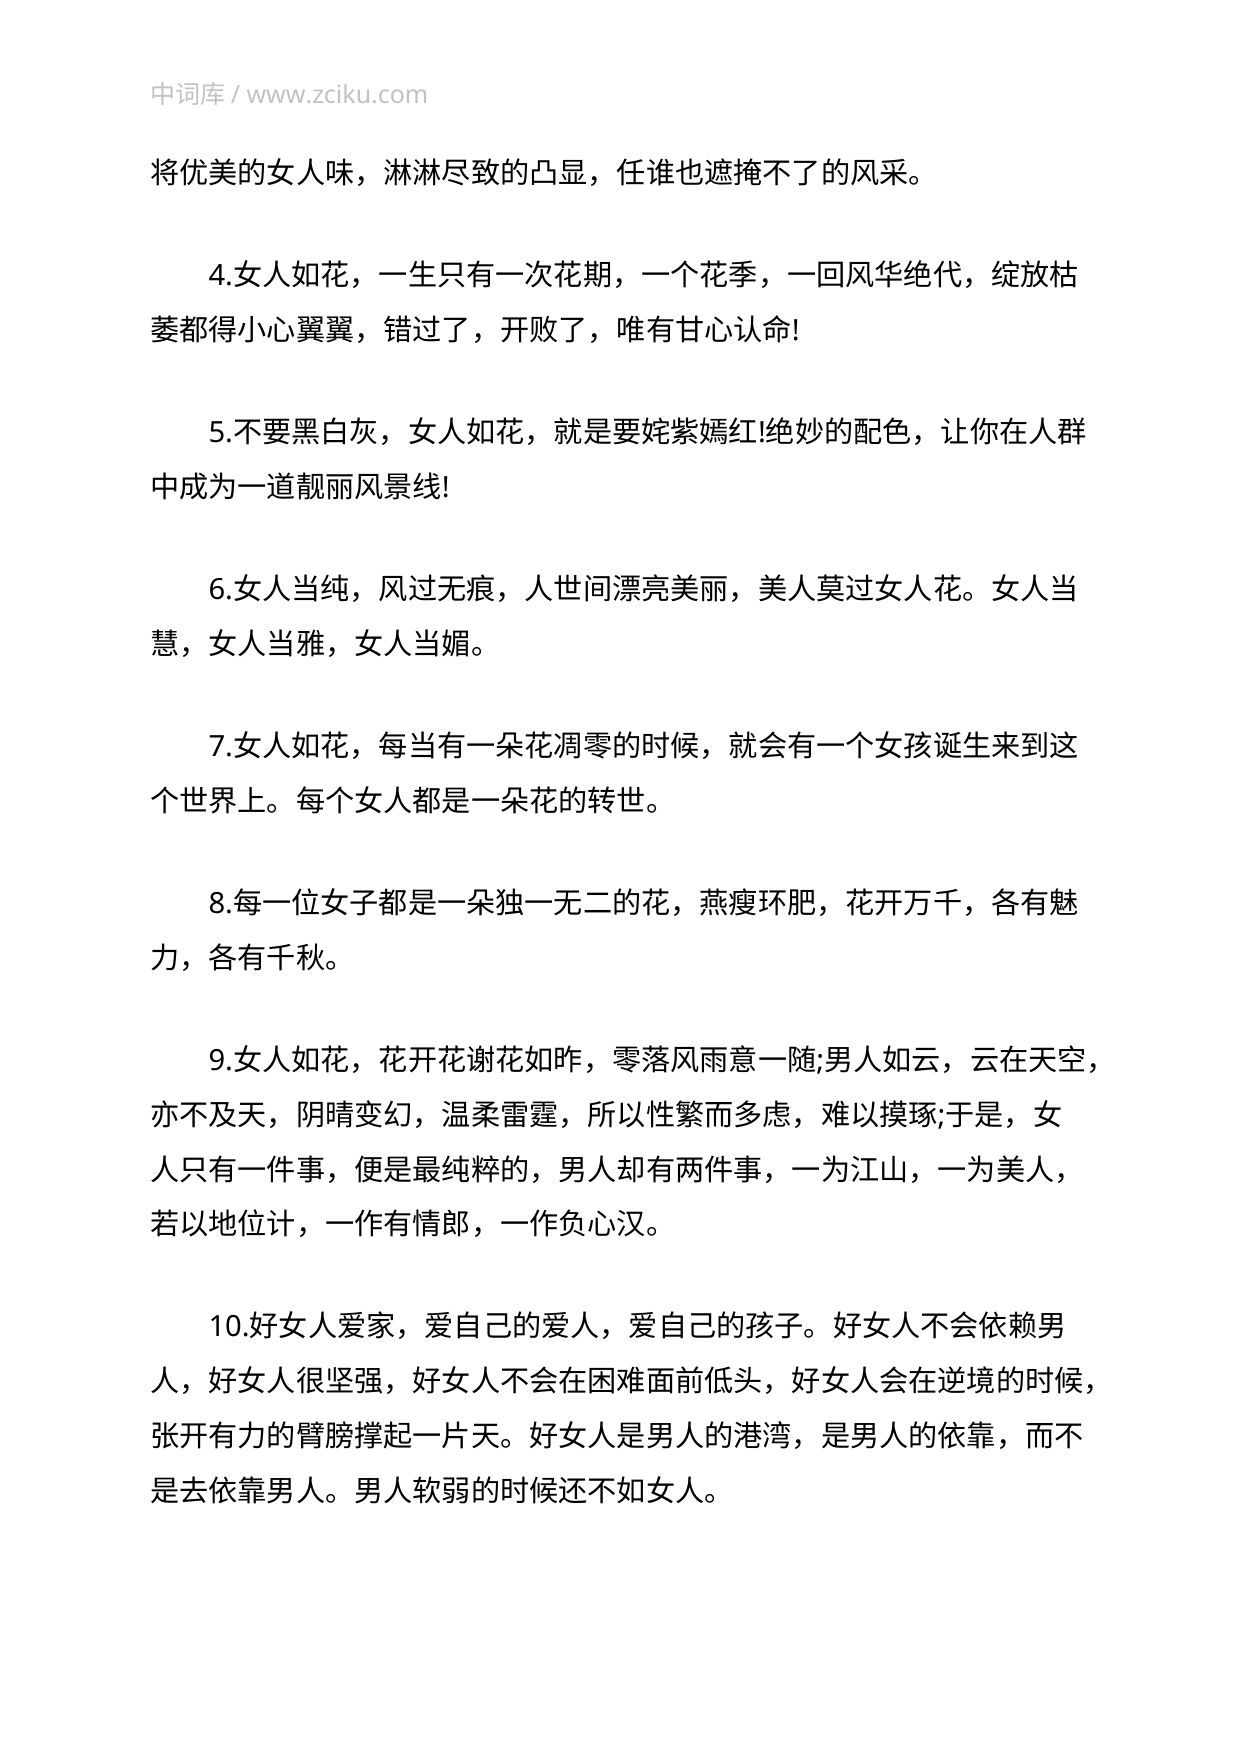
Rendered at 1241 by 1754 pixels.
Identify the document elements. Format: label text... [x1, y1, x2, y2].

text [150, 150, 1090, 192]
text 9.女人如花，花开花谢花如昨，零落风雨意一随;男人如云，云在天空，亦不及天，阴晴变幻，温柔雷霆，所以性繁而多虑，难以摸琢;于是，女人只有一件事，便是最纯粹的，男人却有两件事，一为江山，一为美人，若以地位计，一作有情郎，一作负心汉。 [150, 1036, 1090, 1243]
text 7.女人如花，每当有一朵花凋零的时候，就会有一个女孩诞生来到这个世界上。每个女人都是一朵花的转世。 [150, 722, 1090, 820]
text 10.好女人爱家，爱自己的爱人，爱自己的孩子。好女人不会依赖男人，好女人很坚强，好女人不会在困难面前低头，好女人会在逆境的时候，张开有力的臂膀撑起一片天。好女人是男人的港湾，是男人的依靠，而不是去依靠男人。男人软弱的时候还不如女人。 [150, 1303, 1090, 1510]
text 5.不要黑白灰，女人如花，就是要姹紫嫣红!绝妙的配色，让你在人群中成为一道靓丽风景线! [150, 409, 1090, 506]
text 4.女人如花，一生只有一次花期，一个花季，一回风华绝代，绽放枯萎都得小心翼翼，错过了，开败了，唯有甘心认命! [150, 252, 1090, 349]
text 8.每一位女子都是一朵独一无二的花，燕瘦环肥，花开万千，各有魅力，各有千秋。 [150, 879, 1090, 977]
text 6.女人当纯，风过无痕，人世间漂亮美丽，美人莫过女人花。女人当慧，女人当雅，女人当媚。 [150, 566, 1090, 663]
